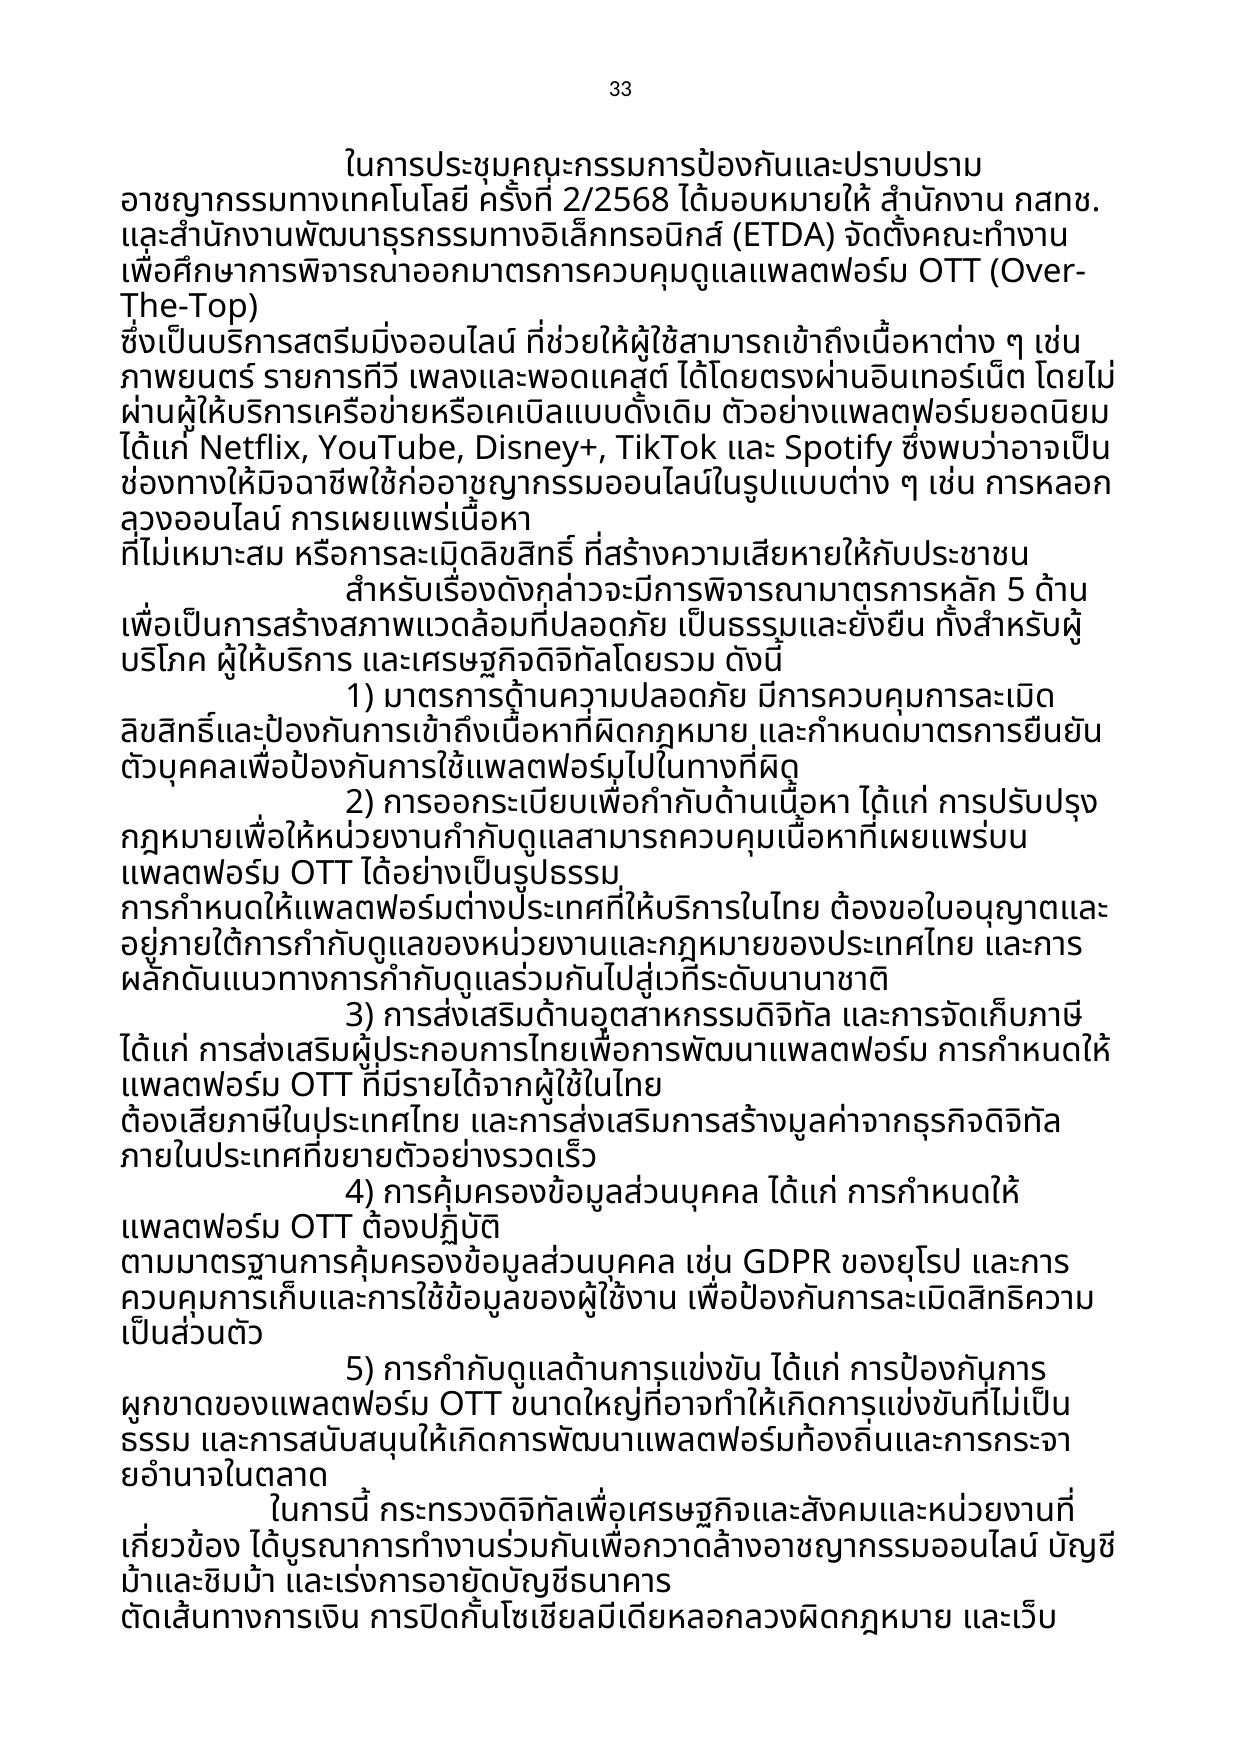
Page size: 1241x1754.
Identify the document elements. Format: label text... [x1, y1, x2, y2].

text ในการประชุมคณะกรรมการป้องกันและปราบปรามอาชญากรรมทางเทคโนโลยี ครั้งที่ 2/2568 ได้มอบหมายให้ สำนักงาน กสทช. และสำนักงานพัฒนาธุรกรรมทางอิเล็กทรอนิกส์ (ETDA) จัดตั้งคณะทำงาน เพื่อศึกษาการพิจารณาออกมาตรการควบคุมดูแลแพลตฟอร์ม OTT (Over-The-Top) ซึ่งเป็นบริการสตรีมมิ่งออนไลน์ ที่ช่วยให้ผู้ใช้สามารถเข้าถึงเนื้อหาต่าง ๆ เช่น ภาพยนตร์ รายการทีวี เพลงและพอดแคสต์ ได้โดยตรงผ่านอินเทอร์เน็ต โดยไม่ผ่านผู้ให้บริการเครือข่ายหรือเคเบิลแบบดั้งเดิม ตัวอย่างแพลตฟอร์มยอดนิยม ได้แก่ Netflix, YouTube, Disney+, TikTok และ Spotify ซึ่งพบว่าอาจเป็นช่องทางให้มิจฉาชีพใช้ก่ออาชญากรรมออนไลน์ในรูปแบบต่าง ๆ เช่น การหลอกลวงออนไลน์ การเผยแพร่เนื้อหา ที่ไม่เหมาะสม หรือการละเมิดลิขสิทธิ์ ที่สร้างความเสียหายให้กับประชาชน [120, 148, 1120, 573]
text 1) มาตรการด้านความปลอดภัย มีการควบคุมการละเมิดลิขสิทธิ์และป้องกันการเข้าถึงเนื้อหาที่ผิดกฎหมาย และกำหนดมาตรการยืนยันตัวบุคคลเพื่อป้องกันการใช้แพลตฟอร์มไปในทางที่ผิด [120, 679, 1120, 785]
text ตามมาตรฐานการคุ้มครองข้อมูลส่วนบุคคล เช่น GDPR ของยุโรป และการควบคุมการเก็บและการใช้ข้อมูลของผู้ใช้งาน เพื่อป้องกันการละเมิดสิทธิความเป็นส่วนตัว [120, 1246, 1120, 1352]
text สำหรับเรื่องดังกล่าวจะมีการพิจารณามาตรการหลัก 5 ด้าน เพื่อเป็นการสร้างสภาพแวดล้อมที่ปลอดภัย เป็นธรรมและยั่งยืน ทั้งสำหรับผู้บริโภค ผู้ให้บริการ และเศรษฐกิจดิจิทัลโดยรวม ดังนี้ [120, 573, 1120, 679]
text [120, 1493, 1120, 1635]
text 2) การออกระเบียบเพื่อกำกับด้านเนื้อหา ได้แก่ การปรับปรุงกฎหมายเพื่อให้หน่วยงานกำกับดูแลสามารถควบคุมเนื้อหาที่เผยแพร่บนแพลตฟอร์ม OTT ได้อย่างเป็นรูปธรรม การกำหนดให้แพลตฟอร์มต่างประเทศที่ให้บริการในไทย ต้องขอใบอนุญาตและอยู่ภายใต้การกำกับดูแลของหน่วยงานและกฎหมายของประเทศไทย และการผลักดันแนวทางการกำกับดูแลร่วมกันไปสู่เวทีระดับนานาชาติ [120, 785, 1120, 998]
text 3) การส่งเสริมด้านอุตสาหกรรมดิจิทัล และการจัดเก็บภาษี ได้แก่ การส่งเสริมผู้ประกอบการไทยเพื่อการพัฒนาแพลตฟอร์ม การกำหนดให้แพลตฟอร์ม OTT ที่มีรายได้จากผู้ใช้ในไทย ต้องเสียภาษีในประเทศไทย และการส่งเสริมการสร้างมูลค่าจากธุรกิจดิจิทัลภายในประเทศที่ขยายตัวอย่างรวดเร็ว [120, 998, 1120, 1175]
text 5) การกำกับดูแลด้านการแข่งขัน ได้แก่ การป้องกันการผูกขาดของแพลตฟอร์ม OTT ขนาดใหญ่ที่อาจทำให้เกิดการแข่งขันที่ไม่เป็นธรรม และการสนับสนุนให้เกิดการพัฒนาแพลตฟอร์มท้องถิ่นและการกระจายอำนาจในตลาด [120, 1352, 1120, 1493]
text 4) การคุ้มครองข้อมูลส่วนบุคคล ได้แก่ การกำหนดให้แพลตฟอร์ม OTT ต้องปฏิบัติ [120, 1175, 1120, 1246]
